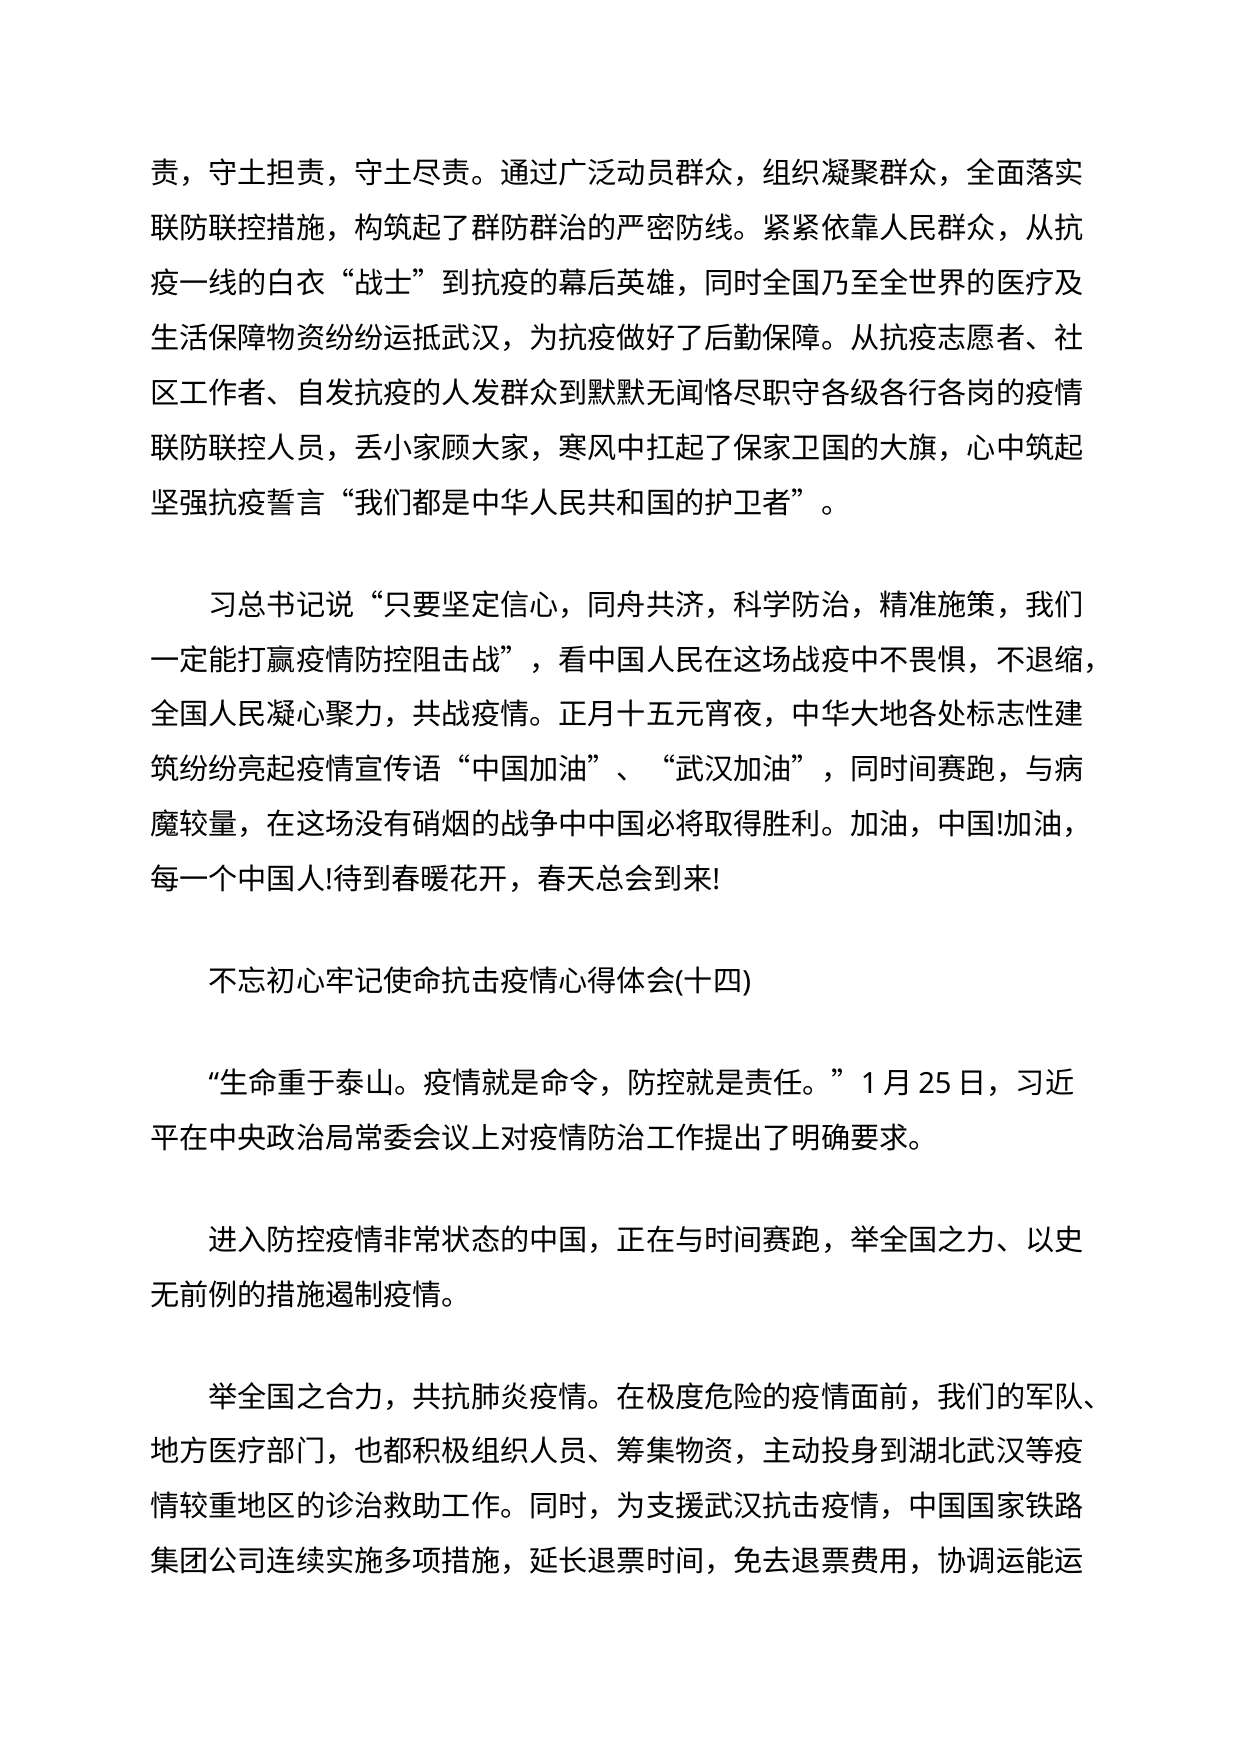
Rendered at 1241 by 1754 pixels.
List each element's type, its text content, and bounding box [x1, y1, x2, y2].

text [150, 1373, 1090, 1580]
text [150, 150, 1090, 522]
text 进入防控疫情非常状态的中国，正在与时间赛跑，举全国之力、以史无前例的措施遏制疫情。 [150, 1216, 1090, 1314]
text “生命重于泰山。疫情就是命令，防控就是责任。”1月25日，习近平在中央政治局常委会议上对疫情防治工作提出了明确要求。 [150, 1060, 1090, 1157]
text 习总书记说“只要坚定信心，同舟共济，科学防治，精准施策，我们一定能打赢疫情防控阻击战”，看中国人民在这场战疫中不畏惧，不退缩，全国人民凝心聚力，共战疫情。正月十五元宵夜，中华大地各处标志性建筑纷纷亮起疫情宣传语“中国加油”、“武汉加油”，同时间赛跑，与病魔较量，在这场没有硝烟的战争中中国必将取得胜利。加油，中国!加油，每一个中国人!待到春暖花开，春天总会到来! [150, 581, 1090, 898]
text 不忘初心牢记使命抗击疫情心得体会(十四) [150, 958, 1090, 1000]
